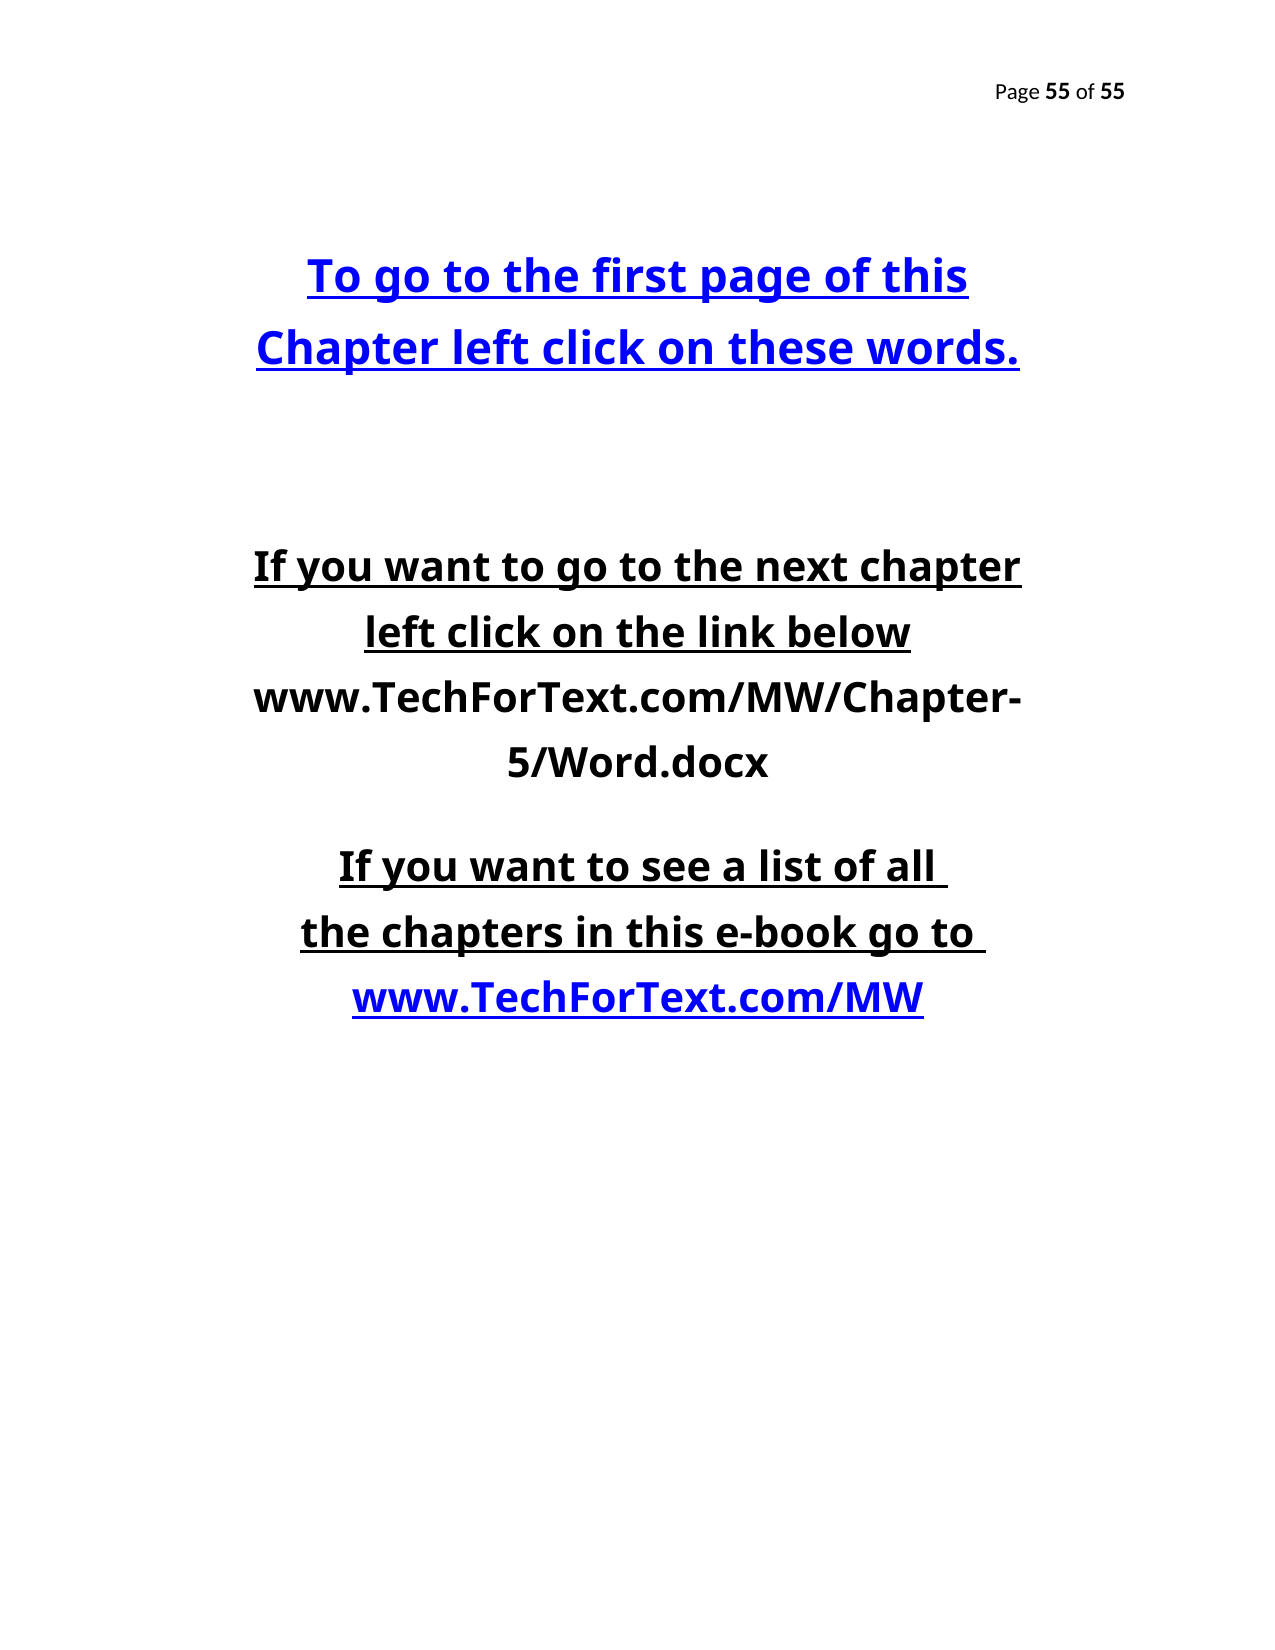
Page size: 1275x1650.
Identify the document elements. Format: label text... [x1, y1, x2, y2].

text www.TechForText.com/MW [225, 968, 1050, 1024]
text If you want to see a list of all [225, 837, 1050, 894]
text www.TechForText.com/MW/Chapter-5/Word.docx [225, 668, 1050, 789]
text To go to the first page of this [225, 243, 1050, 306]
text Chapter left click on these words. [225, 315, 1050, 378]
text the chapters in this e-book go to [225, 902, 1050, 959]
text left click on the link below [225, 602, 1050, 659]
text If you want to go to the next chapter [225, 537, 1050, 594]
